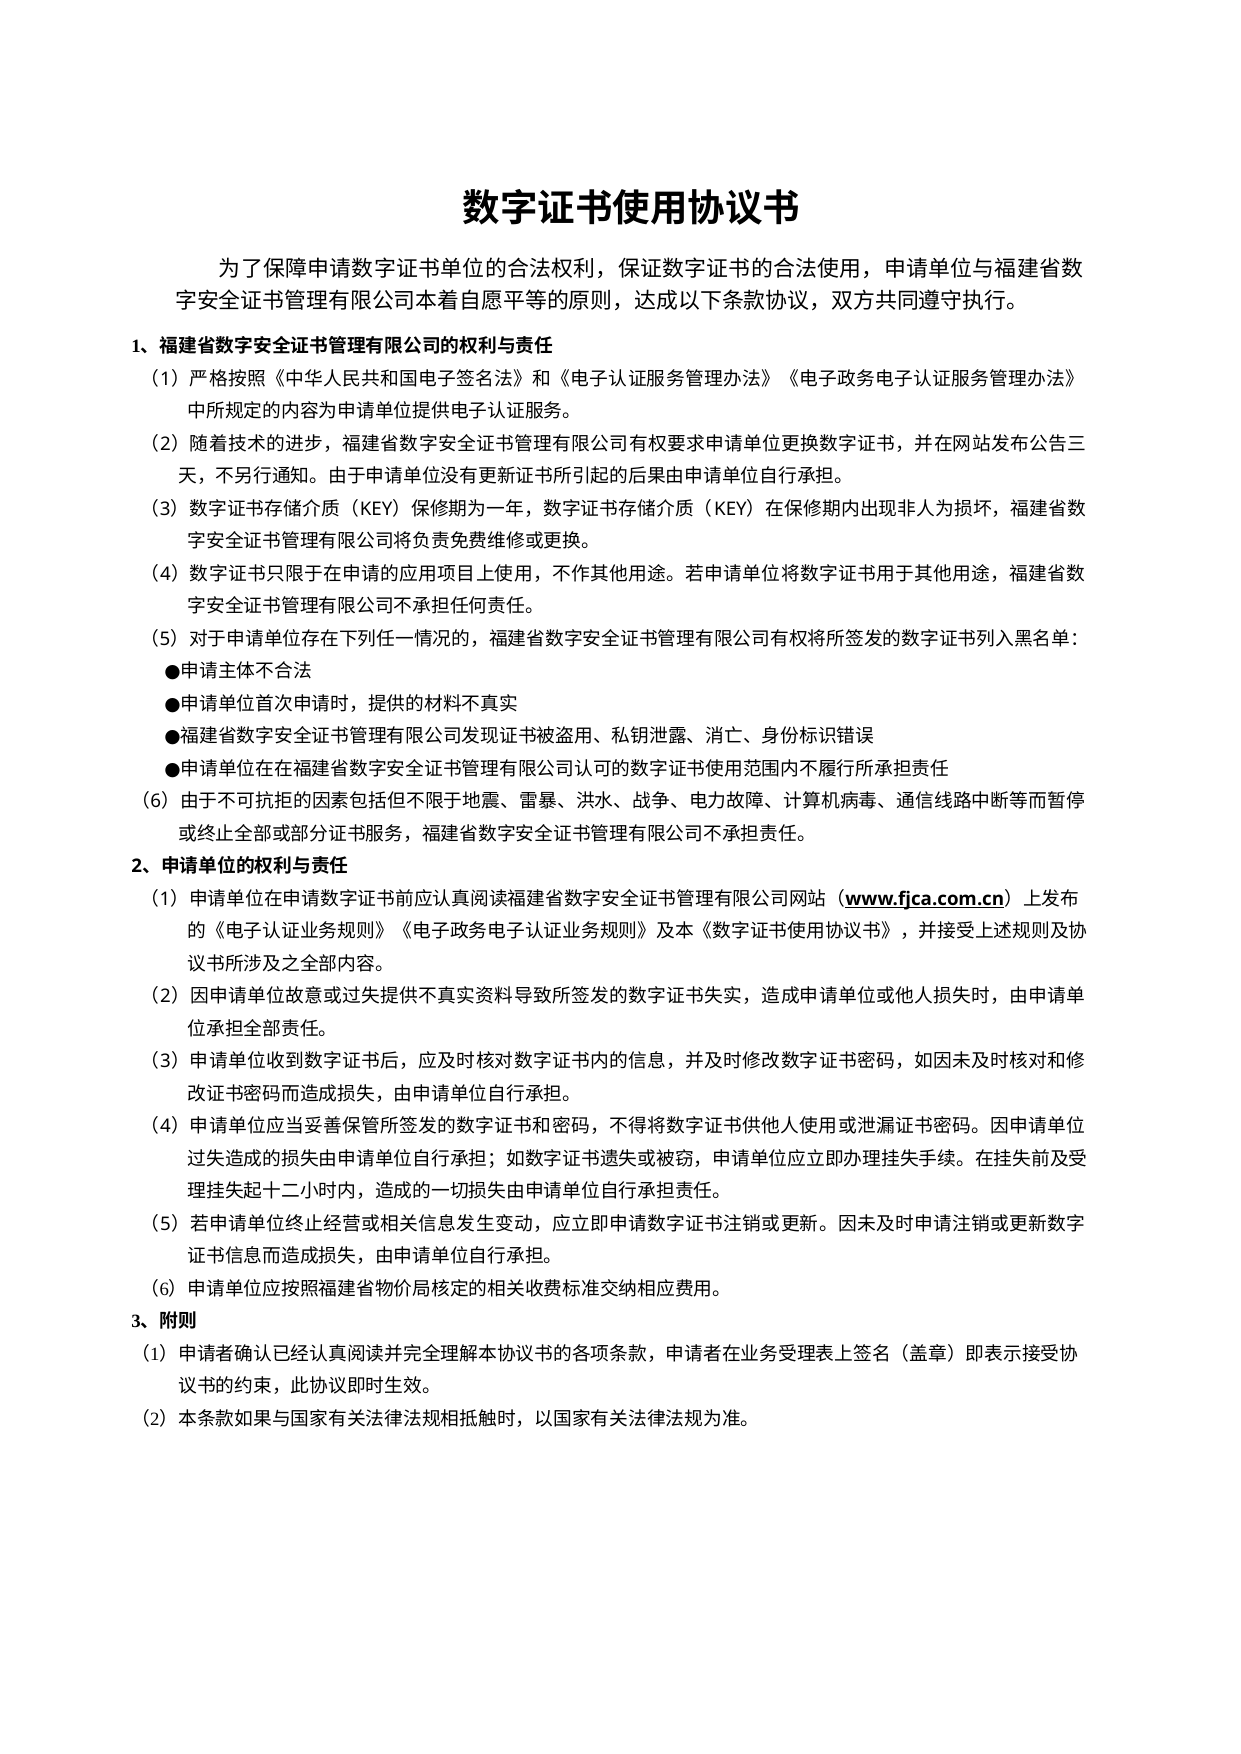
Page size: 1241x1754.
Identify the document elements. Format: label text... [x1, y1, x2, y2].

list 1、福建省数字安全证书管理有限公司的权利与责任 [131, 328, 1087, 361]
text （3）申请单位收到数字证书后，应及时核对数字证书内的信息，并及时修改数字证书密码，如因未及时核对和修改证书密码而造成损失，由申请单位自行承担。 [141, 1043, 1087, 1108]
list （1）申请者确认已经认真阅读并完全理解本协议书的各项条款，申请者在业务受理表上签名（盖章）即表示接受协议书的约束，此协议即时生效。 [131, 1336, 1087, 1401]
text ●申请单位在在福建省数字安全证书管理有限公司认可的数字证书使用范围内不履行所承担责任 [131, 751, 1087, 783]
text ●福建省数字安全证书管理有限公司发现证书被盗用、私钥泄露、消亡、身份标识错误 [131, 718, 1044, 751]
text 数字证书使用协议书 [175, 173, 1087, 238]
text （4）数字证书只限于在申请的应用项目上使用，不作其他用途。若申请单位将数字证书用于其他用途，福建省数字安全证书管理有限公司不承担任何责任。 [141, 556, 1087, 621]
text 为了保障申请数字证书单位的合法权利，保证数字证书的合法使用，申请单位与福建省数字安全证书管理有限公司本着自愿平等的原则，达成以下条款协议，双方共同遵守执行。 [175, 251, 1087, 316]
text ●申请单位首次申请时，提供的材料不真实 [131, 686, 1044, 718]
text （6）申请单位应按照福建省物价局核定的相关收费标准交纳相应费用。 [131, 1271, 1087, 1303]
list 3、附则 [131, 1303, 1087, 1336]
list 2、申请单位的权利与责任 [131, 848, 1087, 881]
text （2）随着技术的进步，福建省数字安全证书管理有限公司有权要求申请单位更换数字证书，并在网站发布公告三天，不另行通知。由于申请单位没有更新证书所引起的后果由申请单位自行承担。 [141, 426, 1087, 491]
text （5）对于申请单位存在下列任一情况的，福建省数字安全证书管理有限公司有权将所签发的数字证书列入黑名单： [131, 621, 1087, 653]
text （1）严格按照《中华人民共和国电子签名法》和《电子认证服务管理办法》《电子政务电子认证服务管理办法》中所规定的内容为申请单位提供电子认证服务。 [141, 361, 1087, 426]
text （2）本条款如果与国家有关法律法规相抵触时，以国家有关法律法规为准。 [131, 1401, 1087, 1433]
list （1）申请单位在申请数字证书前应认真阅读福建省数字安全证书管理有限公司网站（www.fjca.com.cn）上发布的《电子认证业务规则》《电子政务电子认证业务规则》及本《数字证书使用协议书》，并接受上述规则及协议书所涉及之全部内容。 [141, 881, 1087, 978]
text （3）数字证书存储介质（KEY）保修期为一年，数字证书存储介质（KEY）在保修期内出现非人为损坏，福建省数字安全证书管理有限公司将负责免费维修或更换。 [141, 491, 1087, 556]
text （5）若申请单位终止经营或相关信息发生变动，应立即申请数字证书注销或更新。因未及时申请注销或更新数字证书信息而造成损失，由申请单位自行承担。 [141, 1206, 1087, 1271]
text （4）申请单位应当妥善保管所签发的数字证书和密码，不得将数字证书供他人使用或泄漏证书密码。因申请单位过失造成的损失由申请单位自行承担；如数字证书遗失或被窃，申请单位应立即办理挂失手续。在挂失前及受理挂失起十二小时内，造成的一切损失由申请单位自行承担责任。 [141, 1108, 1087, 1206]
text ●申请主体不合法 [131, 653, 1044, 686]
text （2）因申请单位故意或过失提供不真实资料导致所签发的数字证书失实，造成申请单位或他人损失时，由申请单位承担全部责任。 [141, 978, 1087, 1043]
text （6）由于不可抗拒的因素包括但不限于地震、雷暴、洪水、战争、电力故障、计算机病毒、通信线路中断等而暂停或终止全部或部分证书服务，福建省数字安全证书管理有限公司不承担责任。 [131, 783, 1087, 848]
